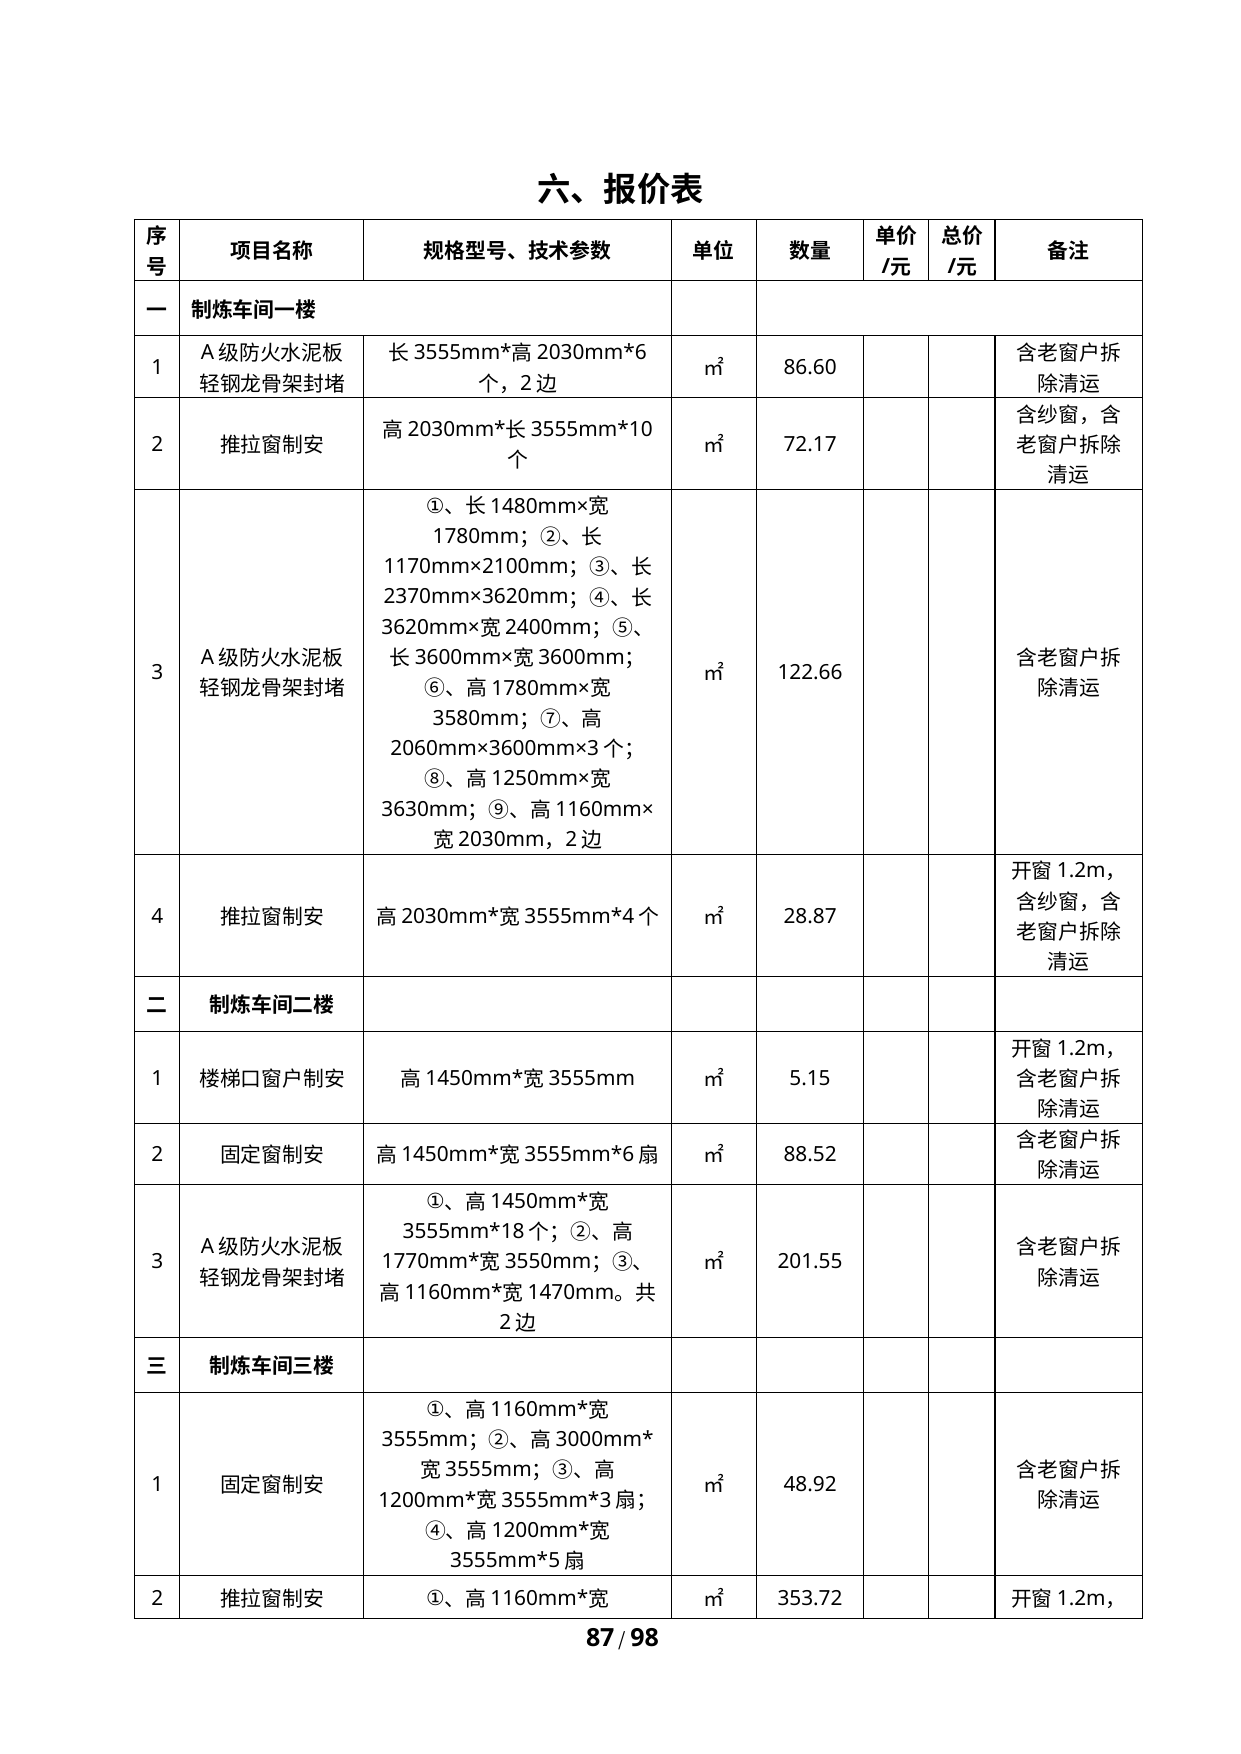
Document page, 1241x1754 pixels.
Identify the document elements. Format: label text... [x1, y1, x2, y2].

table_header 备注 [996, 220, 1142, 280]
table_cell 86.60 [757, 336, 863, 397]
subtitle 六、报价表 [124, 163, 1116, 211]
table_header 单位 [672, 220, 756, 280]
table_cell [364, 977, 671, 1031]
table_cell 二 [135, 977, 179, 1031]
table_cell [929, 1393, 994, 1575]
table_cell 高1450mm*宽3555mm [364, 1032, 671, 1122]
table_cell [929, 1124, 994, 1184]
table_cell [929, 281, 995, 335]
table_cell [995, 281, 1142, 335]
table_cell 制炼车间二楼 [180, 977, 363, 1031]
table_cell 含纱窗，含老窗户拆除清运 [996, 398, 1142, 489]
table_cell [864, 336, 928, 397]
table_cell A级防火水泥板轻钢龙骨架封堵 [180, 336, 363, 397]
table_cell [929, 336, 994, 397]
table_cell 固定窗制安 [180, 1124, 363, 1184]
table_cell ㎡ [672, 398, 756, 489]
table_cell 三 [135, 1338, 179, 1392]
table_cell 开窗1.2m，含老窗户拆除清运 [996, 1032, 1142, 1122]
table_cell [929, 490, 994, 853]
table_cell 201.55 [757, 1185, 863, 1337]
table_cell [672, 281, 756, 335]
table_cell 353.72 [757, 1576, 863, 1618]
table_cell [757, 281, 863, 335]
table_header 单价/元 [864, 220, 928, 280]
table_cell ㎡ [672, 855, 756, 976]
table_cell 5.15 [757, 1032, 863, 1122]
table_cell 推拉窗制安 [180, 855, 363, 976]
table_cell 固定窗制安 [180, 1393, 363, 1575]
table_cell 含老窗户拆除清运 [996, 1393, 1142, 1575]
table_cell 2 [135, 1124, 179, 1184]
table_header 规格型号、技术参数 [364, 220, 671, 280]
table_cell ㎡ [672, 490, 756, 853]
table_cell 含老窗户拆除清运 [996, 1124, 1142, 1184]
table_cell 含老窗户拆除清运 [996, 490, 1142, 853]
table_cell 长3555mm*高2030mm*6个，2边 [364, 336, 671, 397]
table_header 数量 [757, 220, 863, 280]
table_cell 制炼车间三楼 [180, 1338, 363, 1392]
table_cell 开窗1.2m，含老窗户拆除清运 [996, 1576, 1142, 1618]
table_cell ㎡ [672, 1124, 756, 1184]
table_cell [864, 490, 928, 853]
table_cell [996, 977, 1142, 1031]
table_cell 1 [135, 336, 179, 397]
table_cell A级防火水泥板轻钢龙骨架封堵 [180, 1185, 363, 1337]
table_cell [864, 1124, 928, 1184]
table_cell [864, 281, 929, 335]
table_header 项目名称 [180, 220, 363, 280]
table_cell 开窗1.2m，含纱窗，含老窗户拆除清运 [996, 855, 1142, 976]
table_cell [929, 1185, 994, 1337]
table_cell [864, 398, 928, 489]
table_cell [364, 1338, 671, 1392]
table_cell ㎡ [672, 1032, 756, 1122]
table_cell ㎡ [672, 1576, 756, 1618]
table_cell 3 [135, 1185, 179, 1337]
table_cell [864, 1576, 928, 1618]
table_cell [929, 1576, 994, 1618]
table_cell ①、高1160mm*宽3555mm；②、高3000mm*宽3555mm；③、高1200mm*宽3555mm*3扇；④、高1200mm*宽3555mm*5扇 [364, 1393, 671, 1575]
table_cell 48.92 [757, 1393, 863, 1575]
table_cell 122.66 [757, 490, 863, 853]
table_cell 含老窗户拆除清运 [996, 336, 1142, 397]
table_cell [929, 855, 994, 976]
table_cell 28.87 [757, 855, 863, 976]
table_cell ①、高1450mm*宽3555mm*18个；②、高1770mm*宽3550mm；③、高1160mm*宽1470mm。共2边 [364, 1185, 671, 1337]
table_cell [364, 1576, 671, 1618]
table_cell [864, 977, 928, 1031]
table_cell 推拉窗制安 [180, 398, 363, 489]
table_header 序号 [135, 220, 179, 280]
table_cell 1 [135, 1393, 179, 1575]
table_cell 一 [135, 281, 179, 335]
table_cell [757, 977, 863, 1031]
table_cell A级防火水泥板轻钢龙骨架封堵 [180, 490, 363, 853]
table_cell ㎡ [672, 1185, 756, 1337]
table_cell 高1450mm*宽3555mm*6扇 [364, 1124, 671, 1184]
table_cell 高2030mm*长3555mm*10个 [364, 398, 671, 489]
table_cell [864, 1032, 928, 1122]
table_cell 4 [135, 855, 179, 976]
table_cell [929, 1032, 994, 1122]
table_cell [929, 1338, 994, 1392]
table_cell ①、长1480mm×宽1780mm；②、长1170mm×2100mm；③、长2370mm×3620mm；④、长3620mm×宽2400mm；⑤、长3600mm×宽3600mm；⑥、高1780mm×宽3580mm；⑦、高2060mm×3600mm×3个；⑧、高1250mm×宽3630mm；⑨、高1160mm×宽2030mm，2边 [364, 490, 671, 853]
table_cell [672, 1338, 756, 1392]
table_cell 高2030mm*宽3555mm*4个 [364, 855, 671, 976]
table_cell [929, 977, 994, 1031]
table_cell 88.52 [757, 1124, 863, 1184]
table_cell [864, 1185, 928, 1337]
table_cell [672, 977, 756, 1031]
table_cell [864, 1338, 928, 1392]
table_cell 含老窗户拆除清运 [996, 1185, 1142, 1337]
table_cell 72.17 [757, 398, 863, 489]
table_cell [864, 855, 928, 976]
table_cell [929, 398, 994, 489]
table_cell 2 [135, 1576, 179, 1618]
table_cell ㎡ [672, 336, 756, 397]
table_cell 3 [135, 490, 179, 853]
table_cell [757, 1338, 863, 1392]
table_header 总价/元 [929, 220, 994, 280]
table_cell 1 [135, 1032, 179, 1122]
table_cell [864, 1393, 928, 1575]
table_cell 制炼车间一楼 [180, 281, 671, 335]
table_cell ㎡ [672, 1393, 756, 1575]
table_cell 2 [135, 398, 179, 489]
table_cell 楼梯口窗户制安 [180, 1032, 363, 1122]
table_cell 推拉窗制安 [180, 1576, 363, 1618]
table_cell [996, 1338, 1142, 1392]
